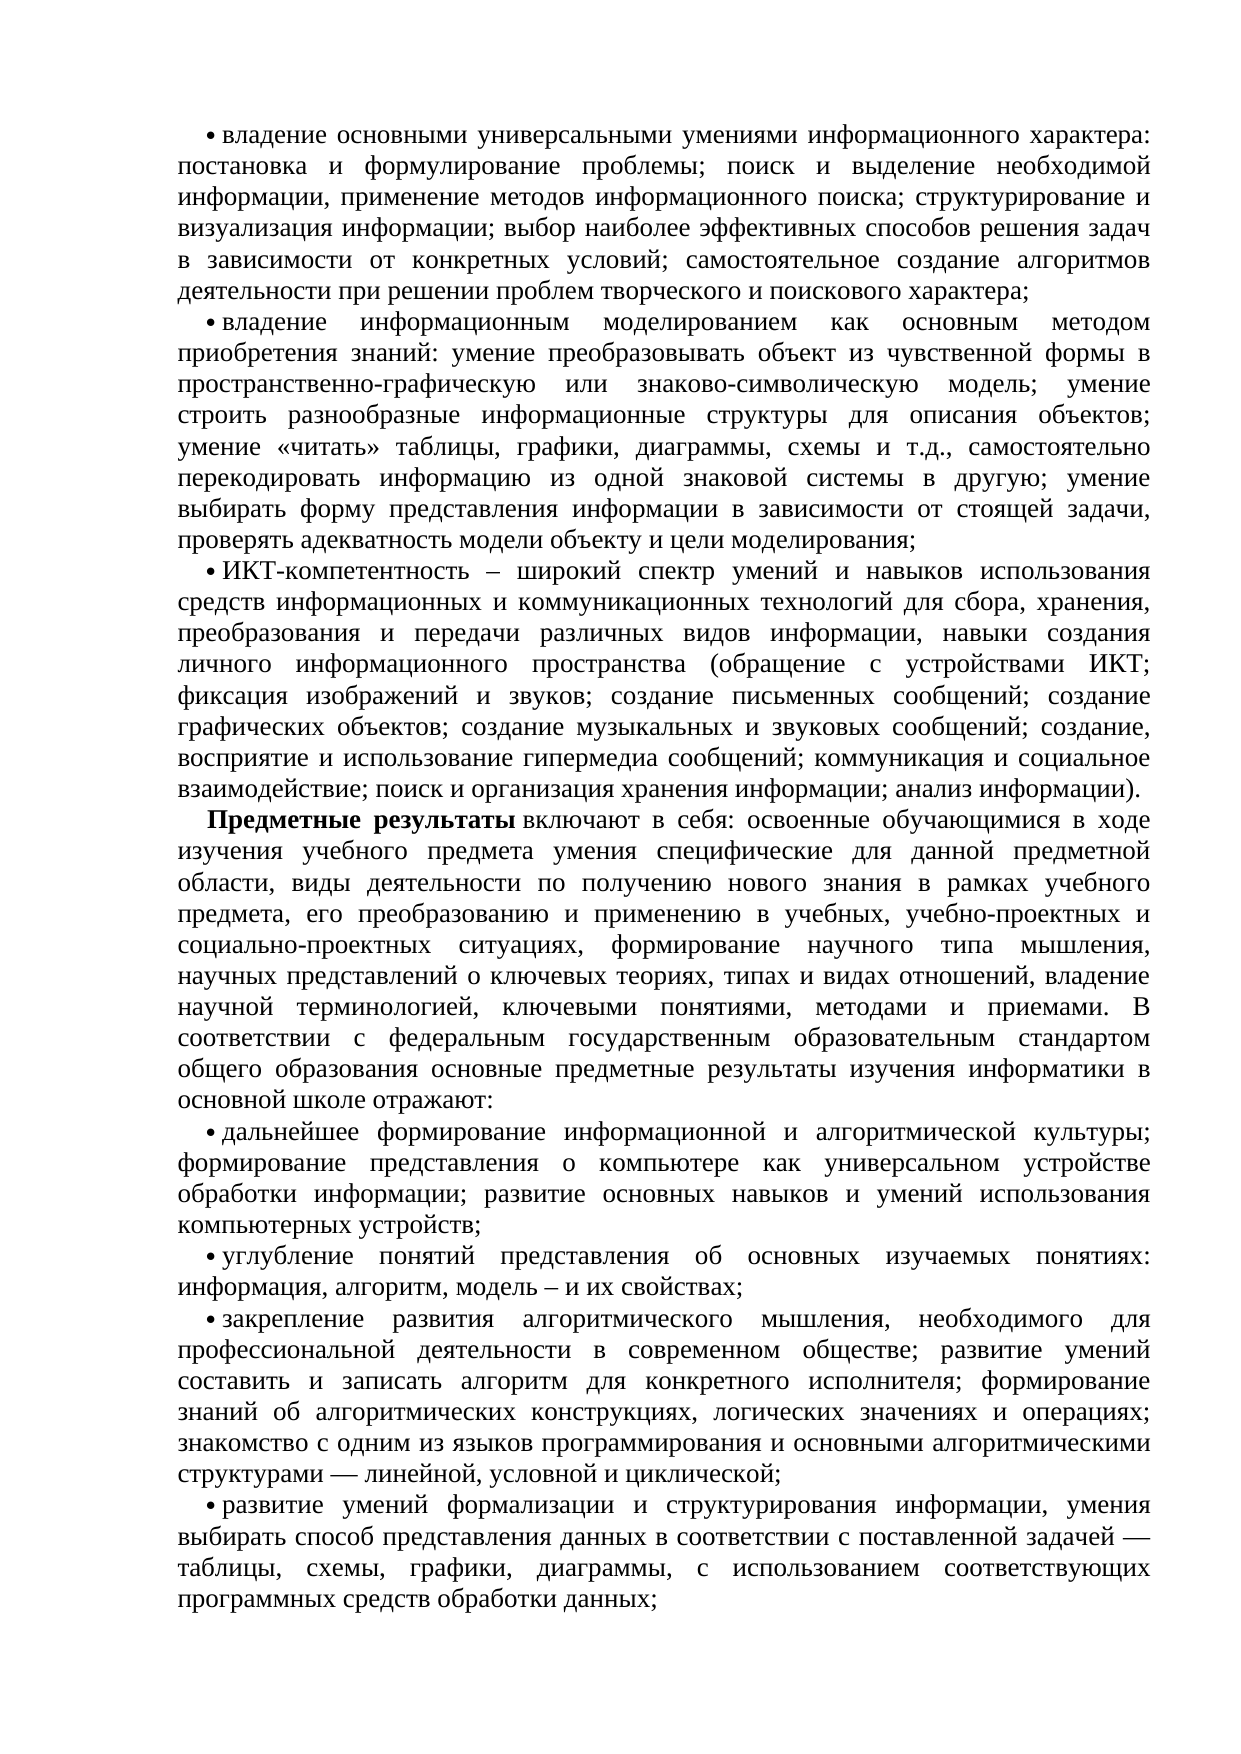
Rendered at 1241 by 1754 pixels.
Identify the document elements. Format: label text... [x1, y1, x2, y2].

text углубление понятий представления об основных изучаемых понятиях: информация, алгоритм, модель – и их свойствах; [177, 1239, 1152, 1302]
text Предметные результаты включают в себя: освоенные обучающимися в ходе изучения учебного предмета умения специфические для данной предметной области, виды деятельности по получению нового знания в рамках учебного предмета, его преобразованию и применению в учебных, учебно-проектных и социально-проектных ситуациях, формирование научного типа мышления, научных представлений о ключевых теориях, типах и видах отношений, владение научной терминологией, ключевыми понятиями, методами и приемами. В соответствии с федеральным государственным образовательным стандартом общего образования основные предметные результаты изучения информатики в основной школе отражают: [177, 803, 1152, 1115]
text закрепление развития алгоритмического мышления, необходимого для профессиональной деятельности в современном обществе; развитие умений составить и записать алгоритм для конкретного исполнителя; формирование знаний об алгоритмических конструкциях, логических значениях и операциях; знакомство с одним из языков программирования и основными алгоритмическими структурами — линейной, условной и циклической; [177, 1302, 1152, 1488]
text владение информационным моделированием как основным методом приобретения знаний: умение преобразовывать объект из чувственной формы в пространственно-графическую или знаково-символическую модель; умение строить разнообразные информационные структуры для описания объектов; умение «читать» таблицы, графики, диаграммы, схемы и т.д., самостоятельно перекодировать информацию из одной знаковой системы в другую; умение выбирать форму представления информации в зависимости от стоящей задачи, проверять адекватность модели объекту и цели моделирования; [177, 305, 1152, 554]
text развитие умений формализации и структурирования информации, умения выбирать способ представления данных в соответствии с поставленной задачей — таблицы, схемы, графики, диаграммы, с использованием соответствующих программных средств обработки данных; [177, 1488, 1152, 1613]
text дальнейшее формирование информационной и алгоритмической культуры; формирование представления о компьютере как универсальном устройстве обработки информации; развитие основных навыков и умений использования компьютерных устройств; [177, 1115, 1152, 1239]
text владение основными универсальными умениями информационного характера: постановка и формулирование проблемы; поиск и выделение необходимой информации, применение методов информационного поиска; структурирование и визуализация информации; выбор наиболее эффективных способов решения задач в зависимости от конкретных условий; самостоятельное создание алгоритмов деятельности при решении проблем творческого и поискового характера; [177, 118, 1152, 305]
text ИКТ-компетентность – широкий спектр умений и навыков использования средств информационных и коммуникационных технологий для сбора, хранения, преобразования и передачи различных видов информации, навыки создания личного информационного пространства (обращение с устройствами ИКТ; фиксация изображений и звуков; создание письменных сообщений; создание графических объектов; создание музыкальных и звуковых сообщений; создание, восприятие и использование гипермедиа сообщений; коммуникация и социальное взаимодействие; поиск и организация хранения информации; анализ информации). [177, 554, 1152, 803]
